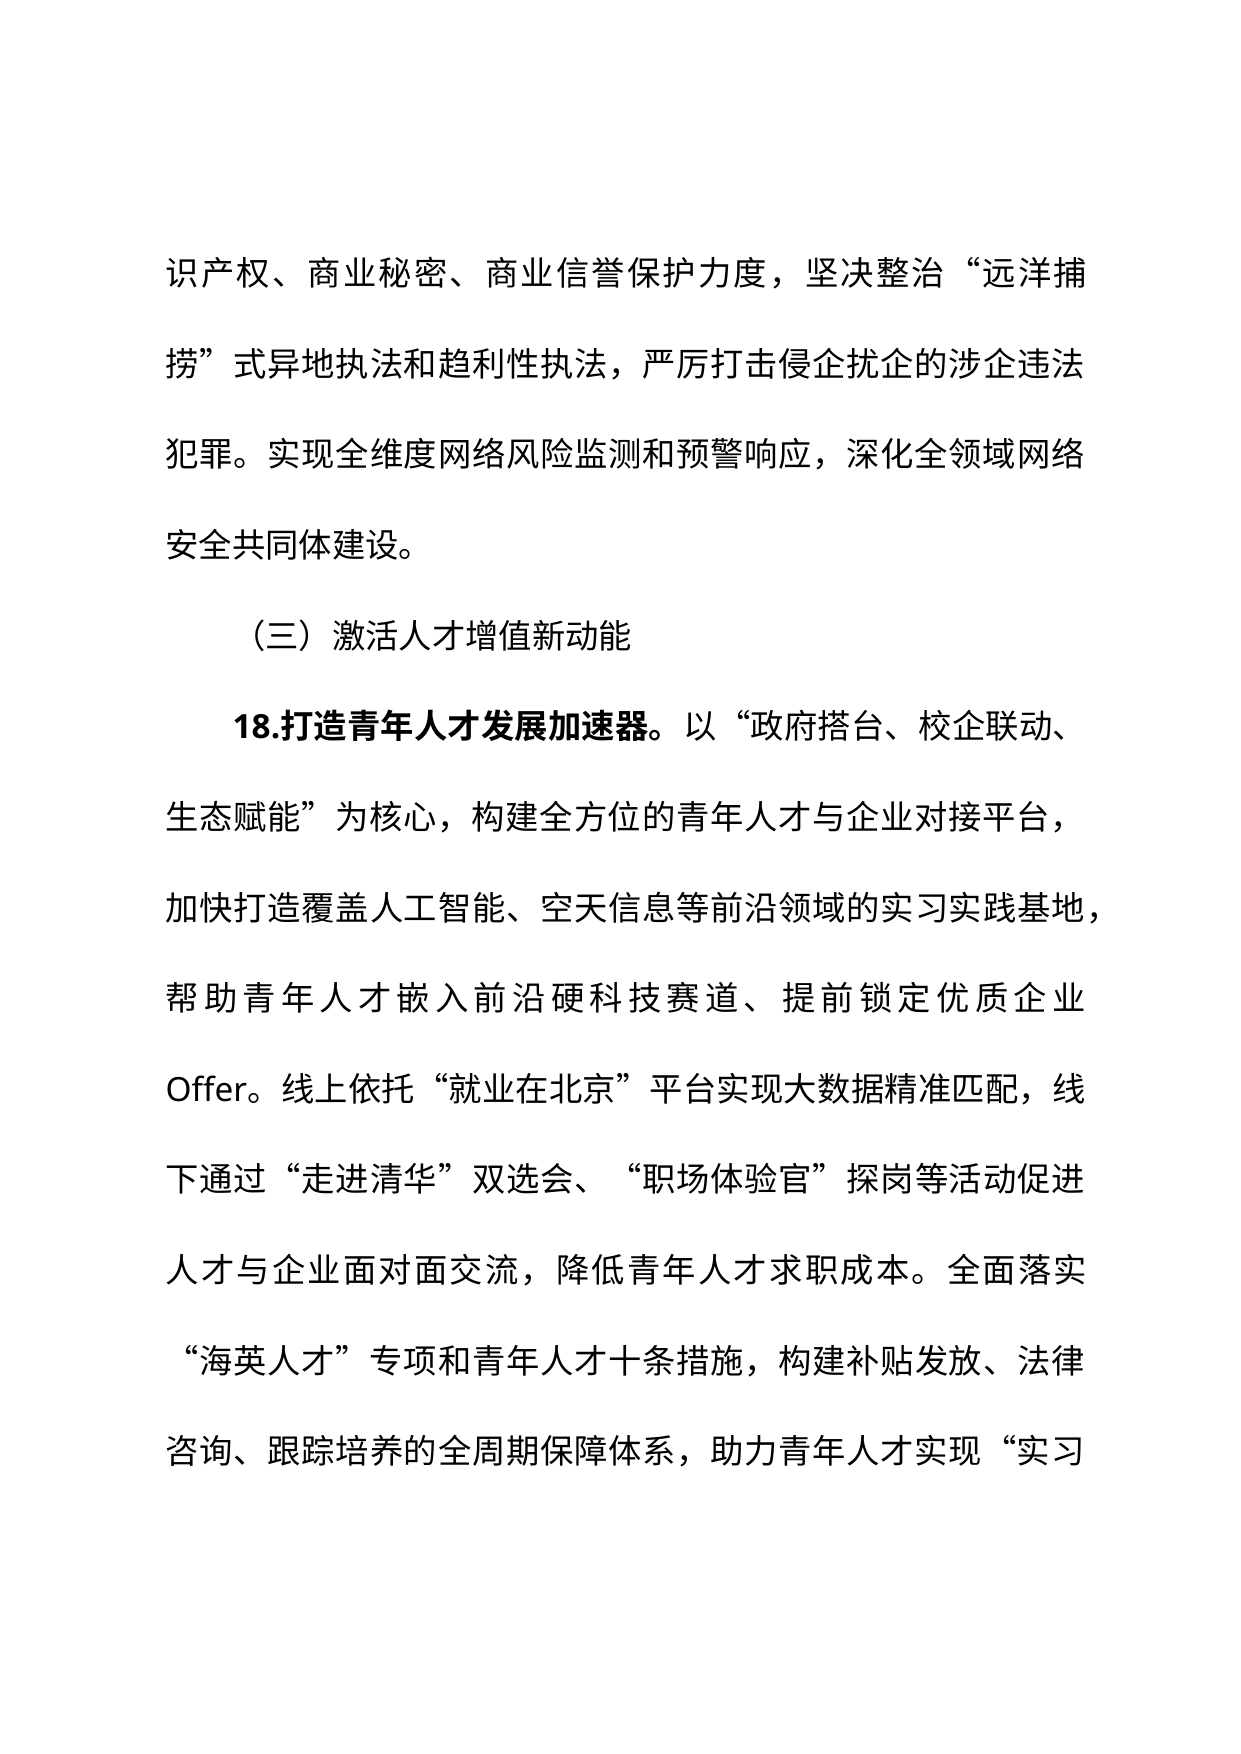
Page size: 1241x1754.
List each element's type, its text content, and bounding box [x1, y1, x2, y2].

text （三）激活人才增值新动能 [165, 588, 1087, 679]
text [165, 226, 1087, 588]
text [165, 679, 1087, 1494]
